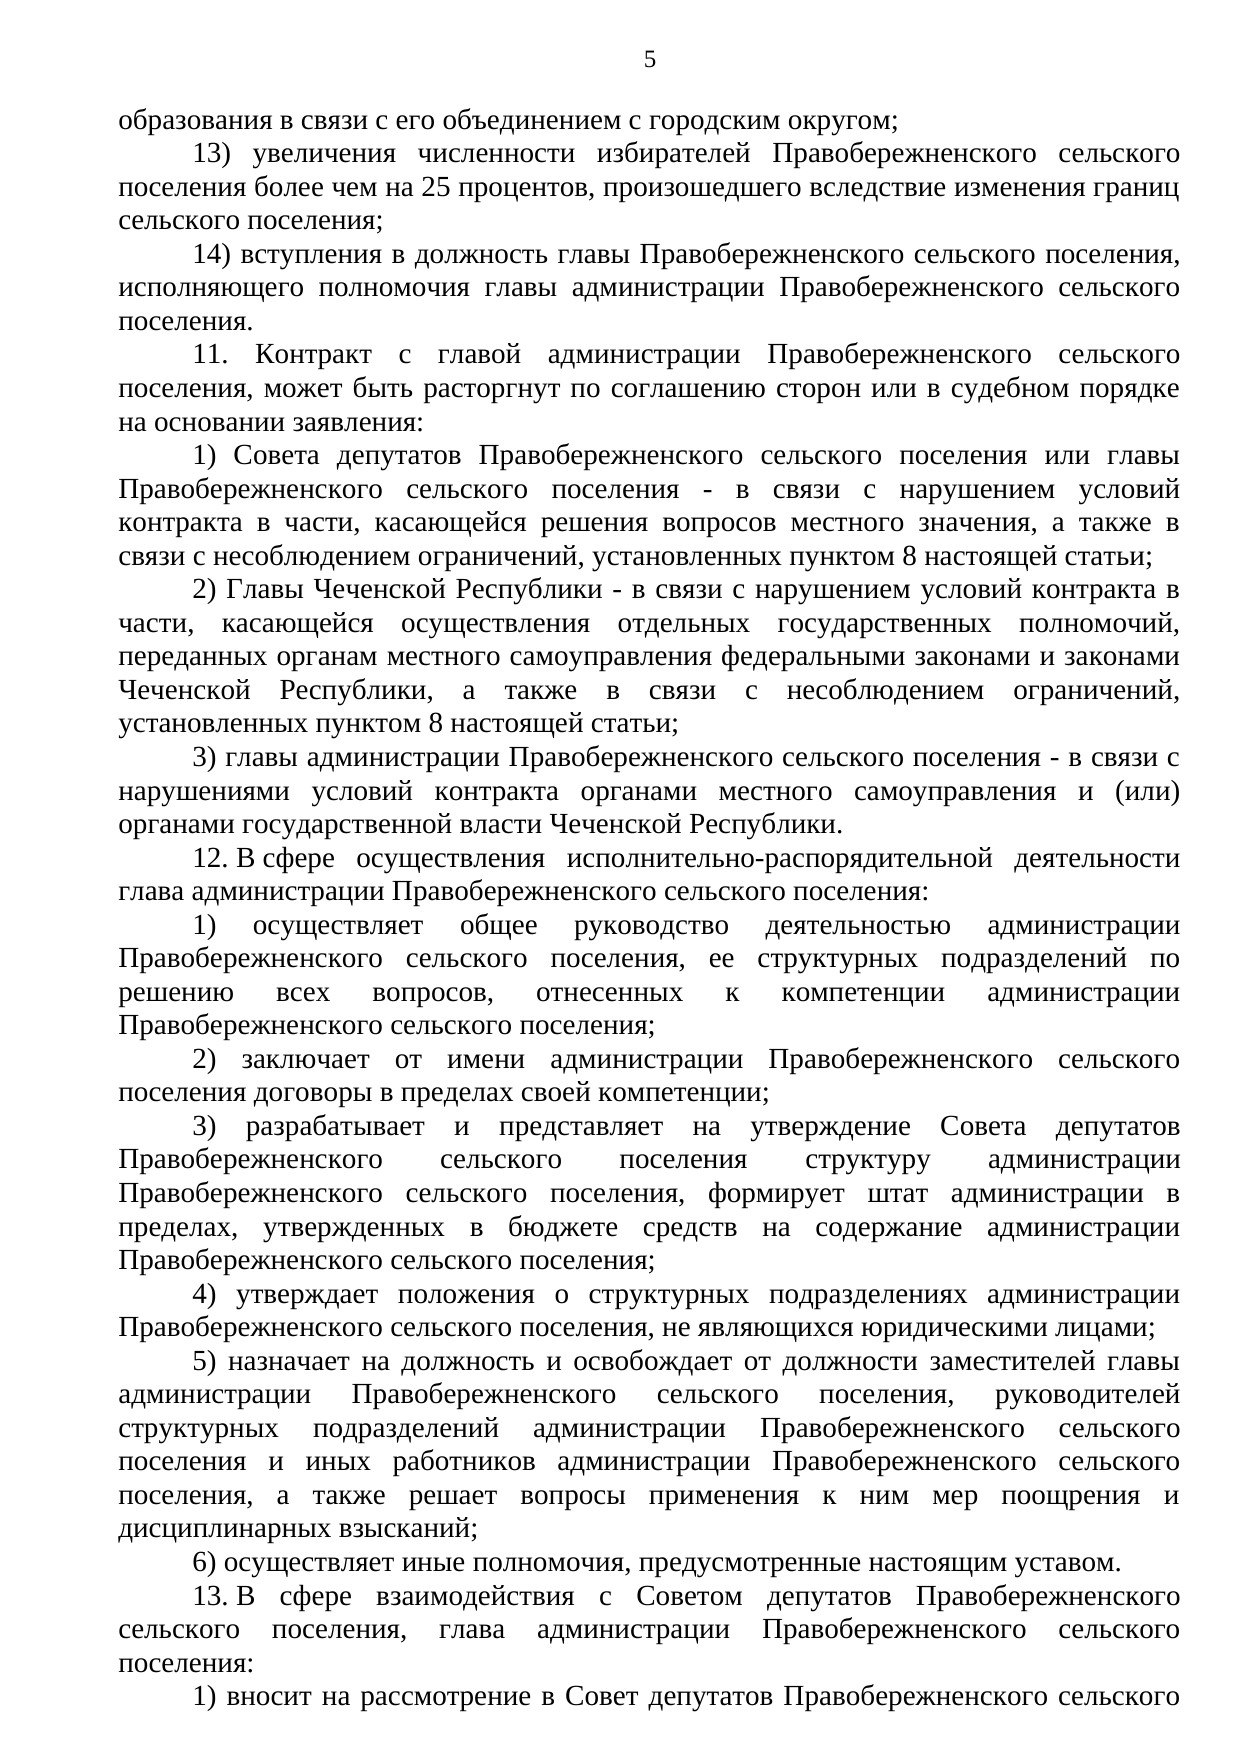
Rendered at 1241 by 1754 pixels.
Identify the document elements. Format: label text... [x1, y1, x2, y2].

text 11. Контракт с главой администрации Правобережненского сельского поселения, может быть расторгнут по соглашению сторон или в судебном порядке на основании заявления: [118, 337, 1181, 437]
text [118, 1678, 1181, 1712]
text 14) вступления в должность главы Правобережненского сельского поселения, исполняющего полномочия главы администрации Правобережненского сельского поселения. [118, 236, 1181, 337]
text 4) утверждает положения о структурных подразделениях администрации Правобережненского сельского поселения, не являющихся юридическими лицами; [118, 1276, 1181, 1343]
text 1) осуществляет общее руководство деятельностью администрации Правобережненского сельского поселения, ее структурных подразделений по решению всех вопросов, отнесенных к компетенции администрации Правобережненского сельского поселения; [118, 907, 1181, 1041]
text 13) увеличения численности избирателей Правобережненского сельского поселения более чем на 25 процентов, произошедшего вследствие изменения границ сельского поселения; [118, 135, 1181, 236]
text 6) осуществляет иные полномочия, предусмотренные настоящим уставом. [118, 1544, 1181, 1578]
text 5) назначает на должность и освобождает от должности заместителей главы администрации Правобережненского сельского поселения, руководителей структурных подразделений администрации Правобережненского сельского поселения и иных работников администрации Правобережненского сельского поселения, а также решает вопросы применения к ним мер поощрения и дисциплинарных взысканий; [118, 1343, 1181, 1544]
text 2) Главы Чеченской Республики - в связи с нарушением условий контракта в части, касающейся осуществления отдельных государственных полномочий, переданных органам местного самоуправления федеральными законами и законами Чеченской Республики, а также в связи с несоблюдением ограничений, установленных пунктом 8 настоящей статьи; [118, 571, 1181, 739]
text 12. В сфере осуществления исполнительно-распорядительной деятельности глава администрации Правобережненского сельского поселения: [118, 840, 1181, 907]
text 3) разрабатывает и представляет на утверждение Совета депутатов Правобережненского сельского поселения структуру администрации Правобережненского сельского поселения, формирует штат администрации в пределах, утвержденных в бюджете средств на содержание администрации Правобережненского сельского поселения; [118, 1108, 1181, 1276]
text 3) главы администрации Правобережненского сельского поселения - в связи с нарушениями условий контракта органами местного самоуправления и (или) органами государственной власти Чеченской Республики. [118, 739, 1181, 840]
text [118, 102, 1181, 135]
text 1) Совета депутатов Правобережненского сельского поселения или главы Правобережненского сельского поселения - в связи с нарушением условий контракта в части, касающейся решения вопросов местного значения, а также в связи с несоблюдением ограничений, установленных пунктом 8 настоящей статьи; [118, 437, 1181, 571]
text 2) заключает от имени администрации Правобережненского сельского поселения договоры в пределах своей компетенции; [118, 1041, 1181, 1108]
text 13. В сфере взаимодействия с Советом депутатов Правобережненского сельского поселения, глава администрации Правобережненского сельского поселения: [118, 1578, 1181, 1678]
